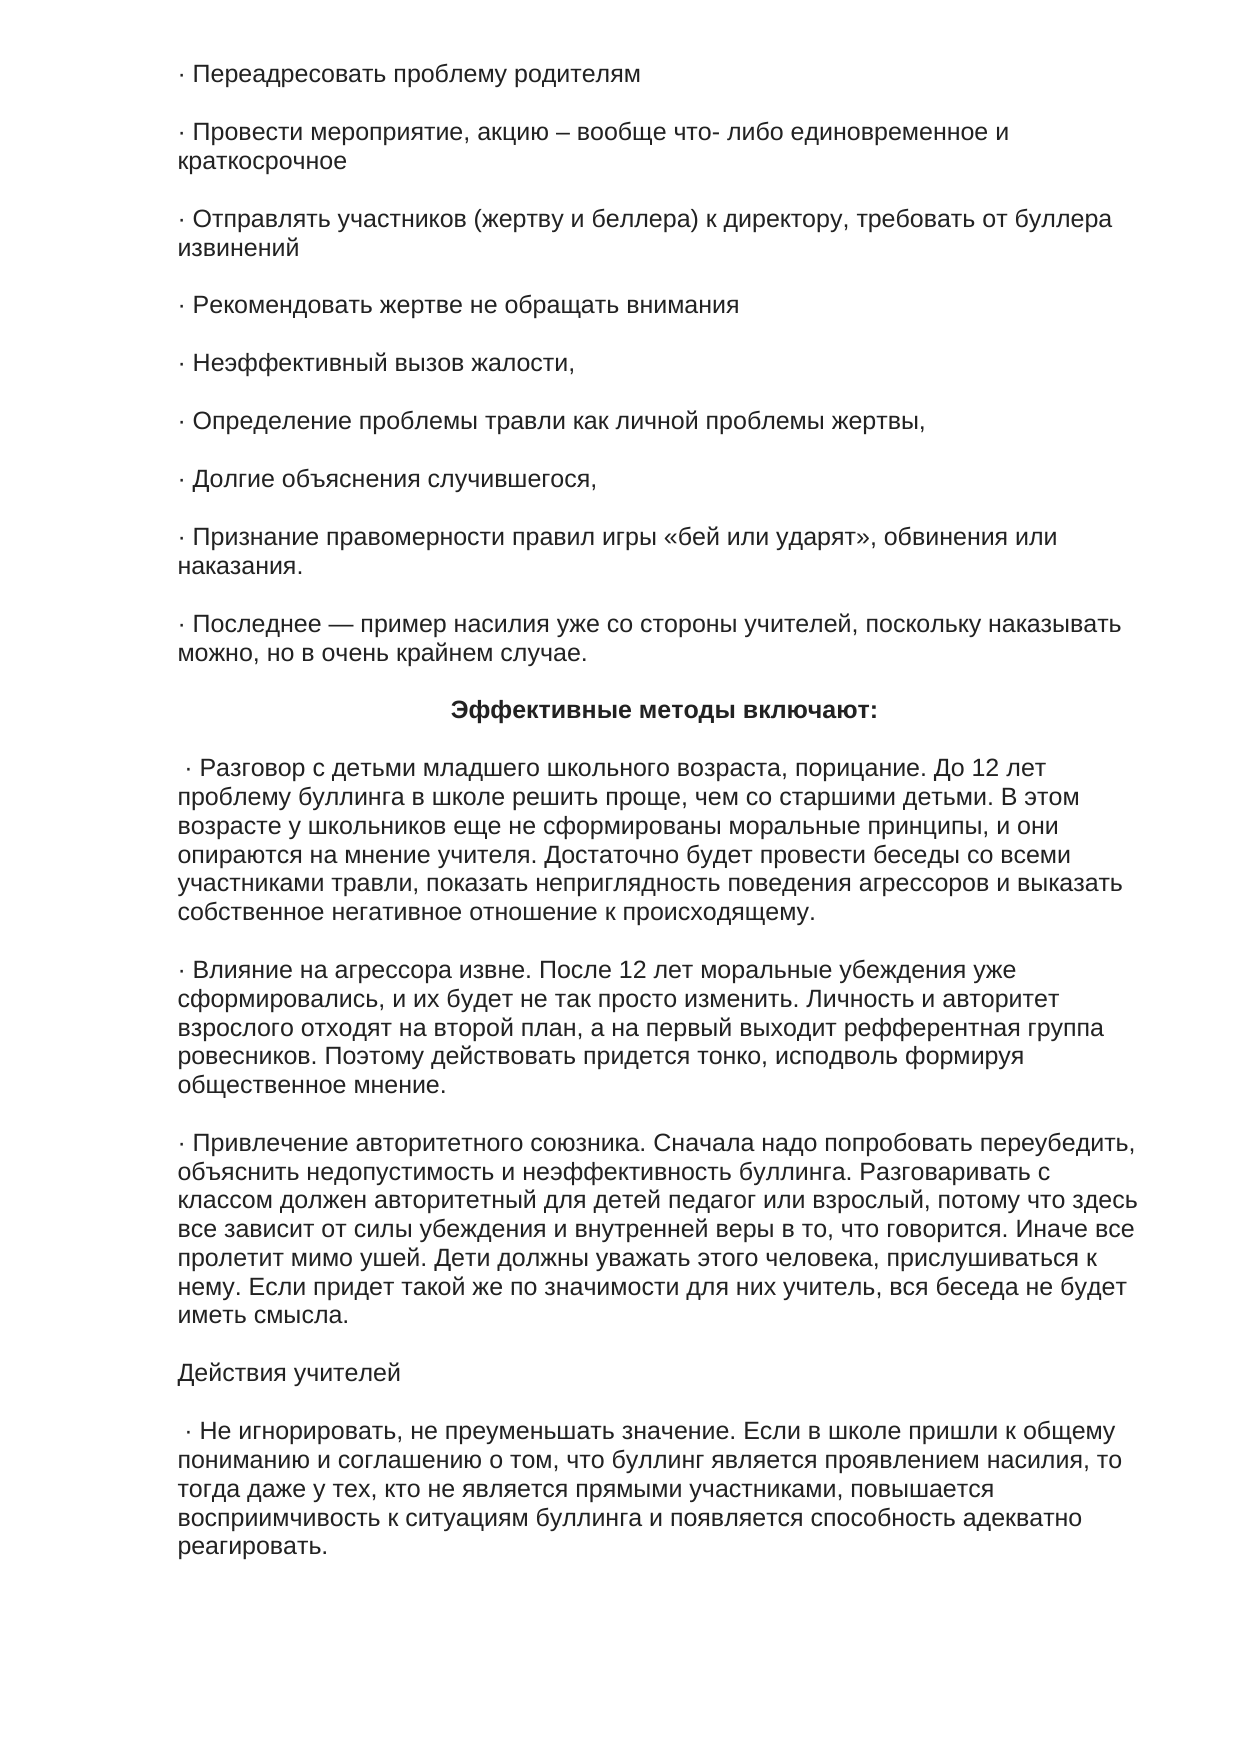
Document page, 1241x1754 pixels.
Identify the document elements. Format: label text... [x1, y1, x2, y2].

text · Отправлять участников (жертву и бeллера) к директору, требовать от буллера извинений [177, 204, 1152, 261]
text · Последнее — пример насилия уже со стороны учителей, поскольку наказывать можно, но в очень крайнем случае. [177, 609, 1152, 666]
text · Долгие объяснения случившегося, [177, 464, 1152, 493]
text Эффективные методы включают: [177, 695, 1152, 724]
text · Привлечение авторитетного союзника. Сначала надо попробовать переубедить, объяснить недопустимость и неэффективность буллинга. Разговаривать с классом должен авторитетный для детей педагог или взрослый, потому что здесь все зависит от силы убеждения и внутренней веры в то, что говорится. Иначе все пролетит мимо ушей. Дети должны уважать этого человека, прислушиваться к нему. Если придет такой же по значимости для них учитель, вся беседа не будет иметь смысла. [177, 1128, 1152, 1329]
text · Определение проблемы травли как личной проблемы жертвы, [177, 406, 1152, 435]
text · Переадресовать проблему родителям [177, 59, 1152, 88]
text · Не игнорировать, не преуменьшать значение. Если в школе пришли к общему пониманию и соглашению о том, что буллинг является проявлением насилия, то тогда даже у тех, кто не является прямыми участниками, повышается восприимчивость к ситуациям буллинга и появляется способность адекватно реагировать. [177, 1416, 1152, 1560]
text Действия учителей [177, 1358, 1152, 1387]
text · Признание правомерности правил игры «бей или ударят», обвинения или наказания. [177, 522, 1152, 579]
text · Неэффективный вызов жалости, [177, 348, 1152, 377]
text · Влияние на агрессора извне. После 12 лет моральные убеждения уже сформировались, и их будет не так просто изменить. Личность и авторитет взрослого отходят на второй план, а на первый выходит рефферентная группа ровесников. Поэтому действовать придется тонко, исподволь формируя общественное мнение. [177, 955, 1152, 1099]
text · Рекомендовать жертве не обращать внимания [177, 290, 1152, 319]
text · Разговор с детьми младшего школьного возраста, порицание. До 12 лет проблему буллинга в школе решить проще, чем со старшими детьми. В этом возрасте у школьников еще не сформированы моральные принципы, и они опираются на мнение учителя. Достаточно будет провести беседы со всеми участниками травли, показать неприглядность поведения агрессоров и выказать собственное негативное отношение к происходящему. [177, 753, 1152, 926]
text · Провести мероприятие, акцию – вообще что- либо единовременное и краткосрочное [177, 117, 1152, 174]
